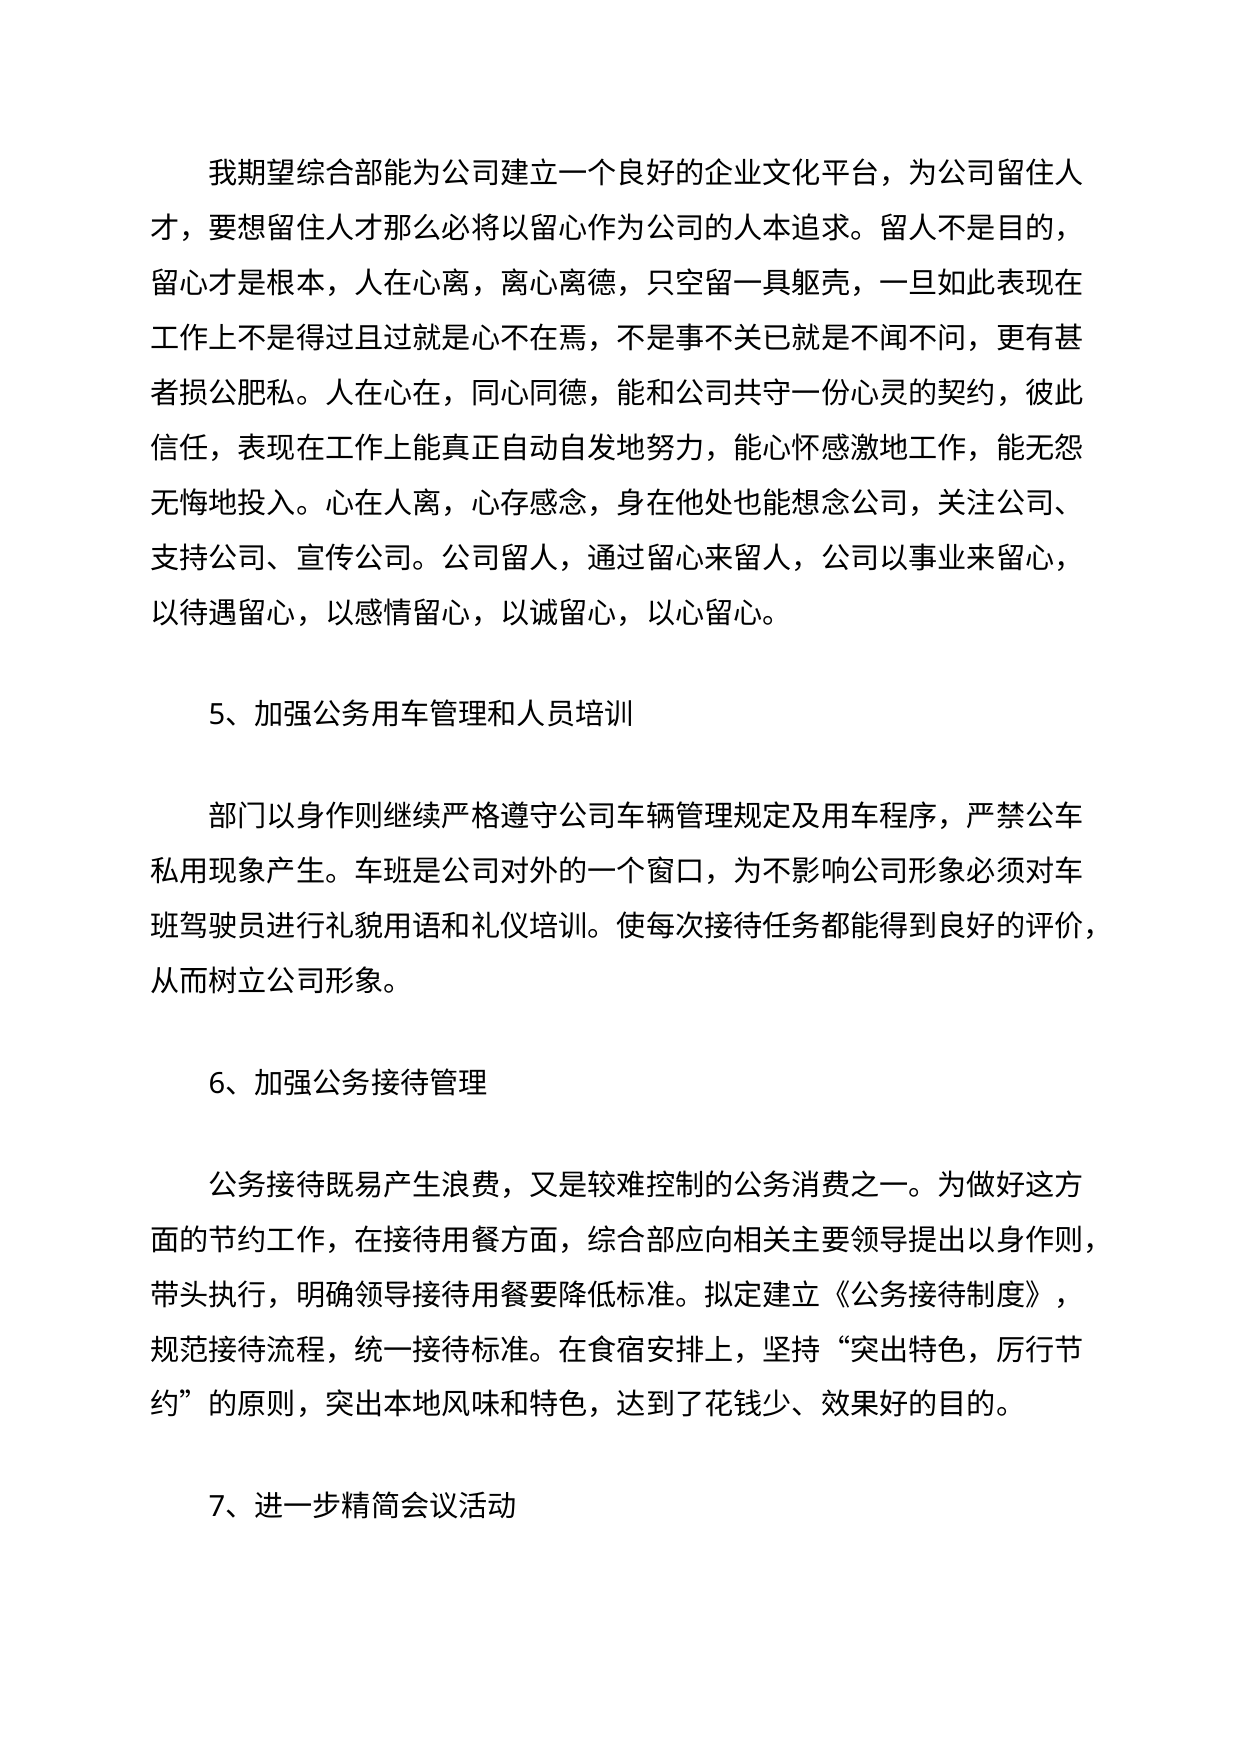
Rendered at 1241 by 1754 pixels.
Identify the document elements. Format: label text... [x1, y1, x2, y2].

text 我期望综合部能为公司建立一个良好的企业文化平台，为公司留住人才，要想留住人才那么必将以留心作为公司的人本追求。留人不是目的，留心才是根本，人在心离，离心离德，只空留一具躯壳，一旦如此表现在工作上不是得过且过就是心不在焉，不是事不关已就是不闻不问，更有甚者损公肥私。人在心在，同心同德，能和公司共守一份心灵的契约，彼此信任，表现在工作上能真正自动自发地努力，能心怀感激地工作，能无怨无悔地投入。心在人离，心存感念，身在他处也能想念公司，关注公司、支持公司、宣传公司。公司留人，通过留心来留人，公司以事业来留心，以待遇留心，以感情留心，以诚留心，以心留心。 [150, 150, 1090, 631]
text 部门以身作则继续严格遵守公司车辆管理规定及用车程序，严禁公车私用现象产生。车班是公司对外的一个窗口，为不影响公司形象必须对车班驾驶员进行礼貌用语和礼仪培训。使每次接待任务都能得到良好的评价，从而树立公司形象。 [150, 793, 1090, 1000]
text 公务接待既易产生浪费，又是较难控制的公务消费之一。为做好这方面的节约工作，在接待用餐方面，综合部应向相关主要领导提出以身作则，带头执行，明确领导接待用餐要降低标准。拟定建立《公务接待制度》，规范接待流程，统一接待标准。在食宿安排上，坚持“突出特色，厉行节约”的原则，突出本地风味和特色，达到了花钱少、效果好的目的。 [150, 1161, 1090, 1423]
text 7、进一步精简会议活动 [150, 1483, 1090, 1525]
text 5、加强公务用车管理和人员培训 [150, 691, 1090, 733]
text 6、加强公务接待管理 [150, 1059, 1090, 1102]
